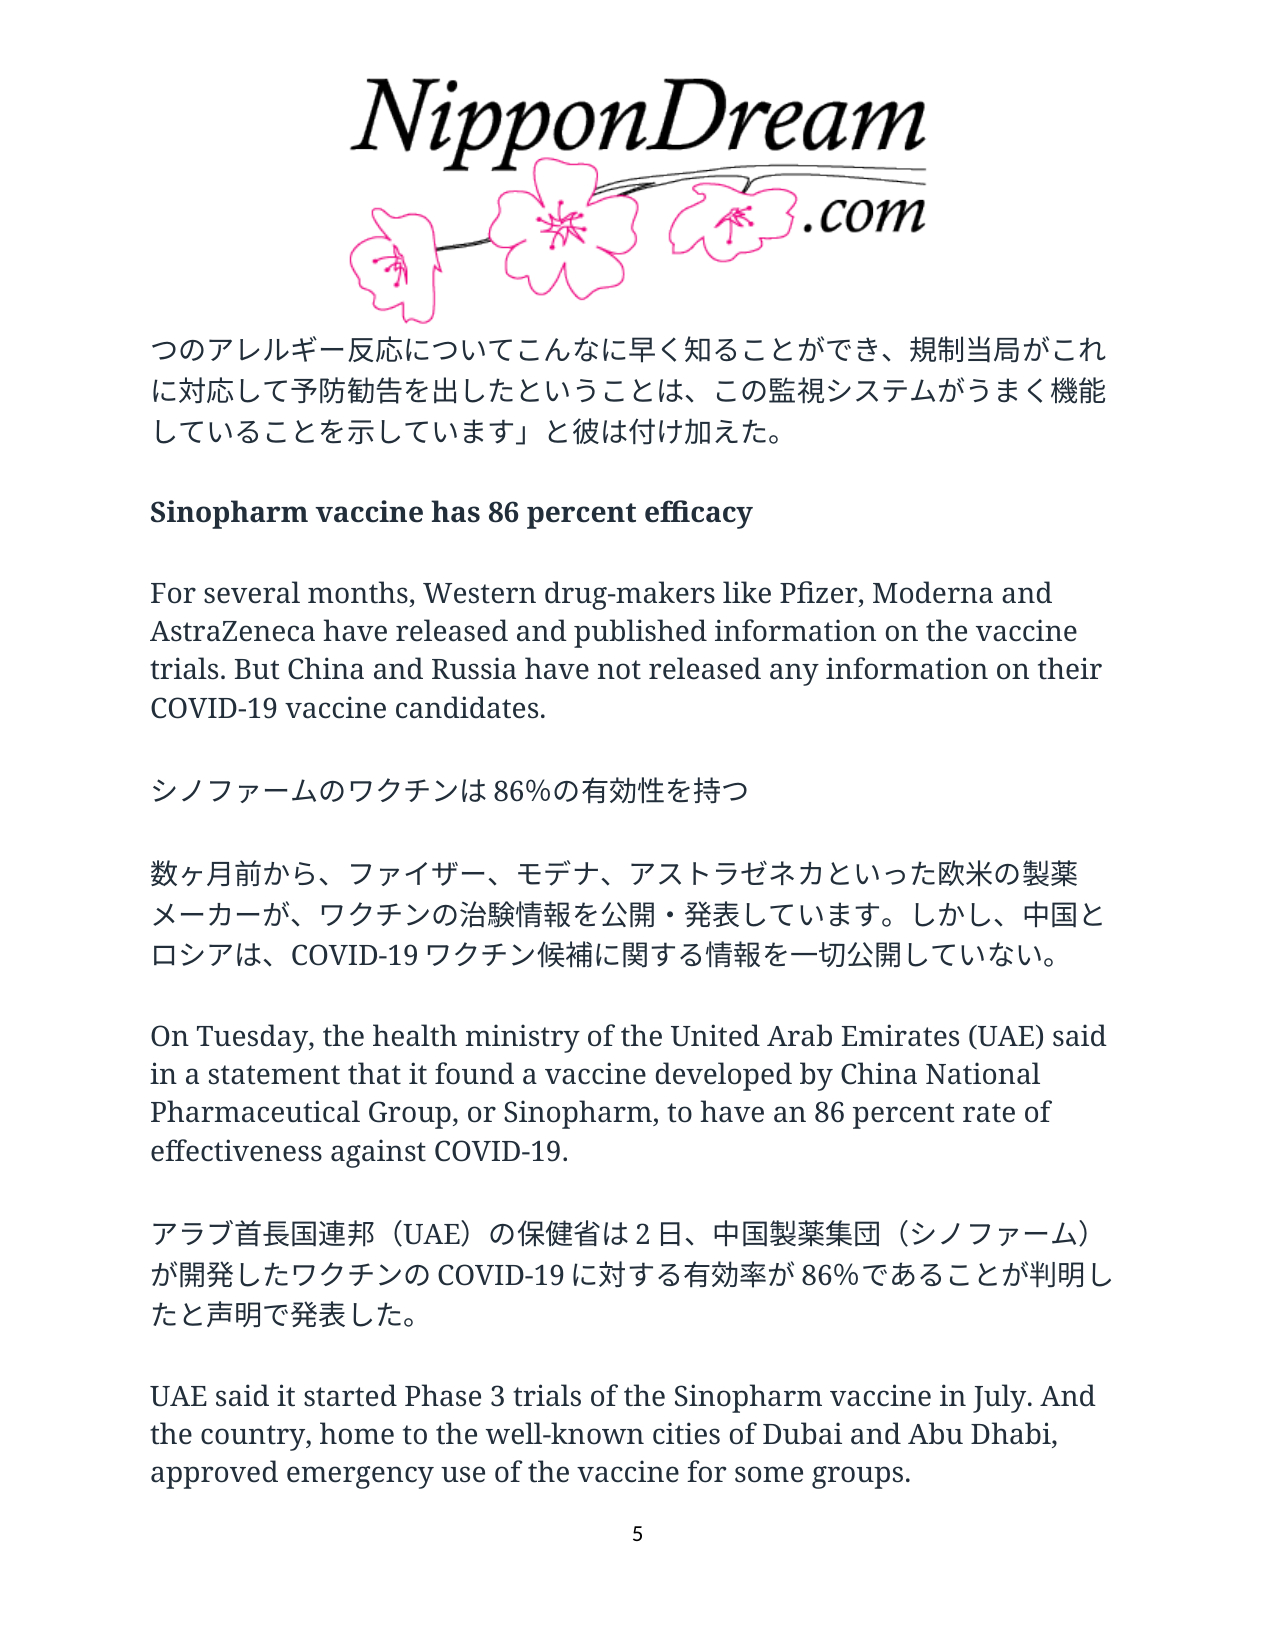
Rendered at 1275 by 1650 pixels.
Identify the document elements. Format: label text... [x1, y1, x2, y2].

text シノファームのワクチンは86％の有効性を持つ [150, 768, 1125, 809]
text On Tuesday, the health ministry of the United Arab Emirates (UAE) said in a statement that it found a vaccine developed by China National Pharmaceutical Group, or Sinopharm, to have an 86 percent rate of effectiveness against COVID-19. [150, 1016, 1125, 1169]
text Sinopharm vaccine has 86 percent efficacy [150, 492, 1125, 531]
picture [342, 75, 933, 329]
text For several months, Western drug-makers like Pfizer, Moderna and AstraZeneca have released and published information on the vaccine trials. But China and Russia have not released any information on their COVID-19 vaccine candidates. [150, 573, 1125, 726]
text UAE said it started Phase 3 trials of the Sinopharm vaccine in July. And the country, home to the well-known cities of Dubai and Abu Dhabi, approved emergency use of the vaccine for some groups. [150, 1376, 1125, 1491]
text 数ヶ月前から、ファイザー、モデナ、アストラゼネカといった欧米の製薬メーカーが、ワクチンの治験情報を公開・発表しています。しかし、中国とロシアは、COVID-19ワクチン候補に関する情報を一切公開していない。 [150, 852, 1125, 974]
text アラブ首長国連邦（UAE）の保健省は2日、中国製薬集団（シノファーム）が開発したワクチンのCOVID-19に対する有効率が86％であることが判明したと声明で発表した。 [150, 1212, 1125, 1334]
